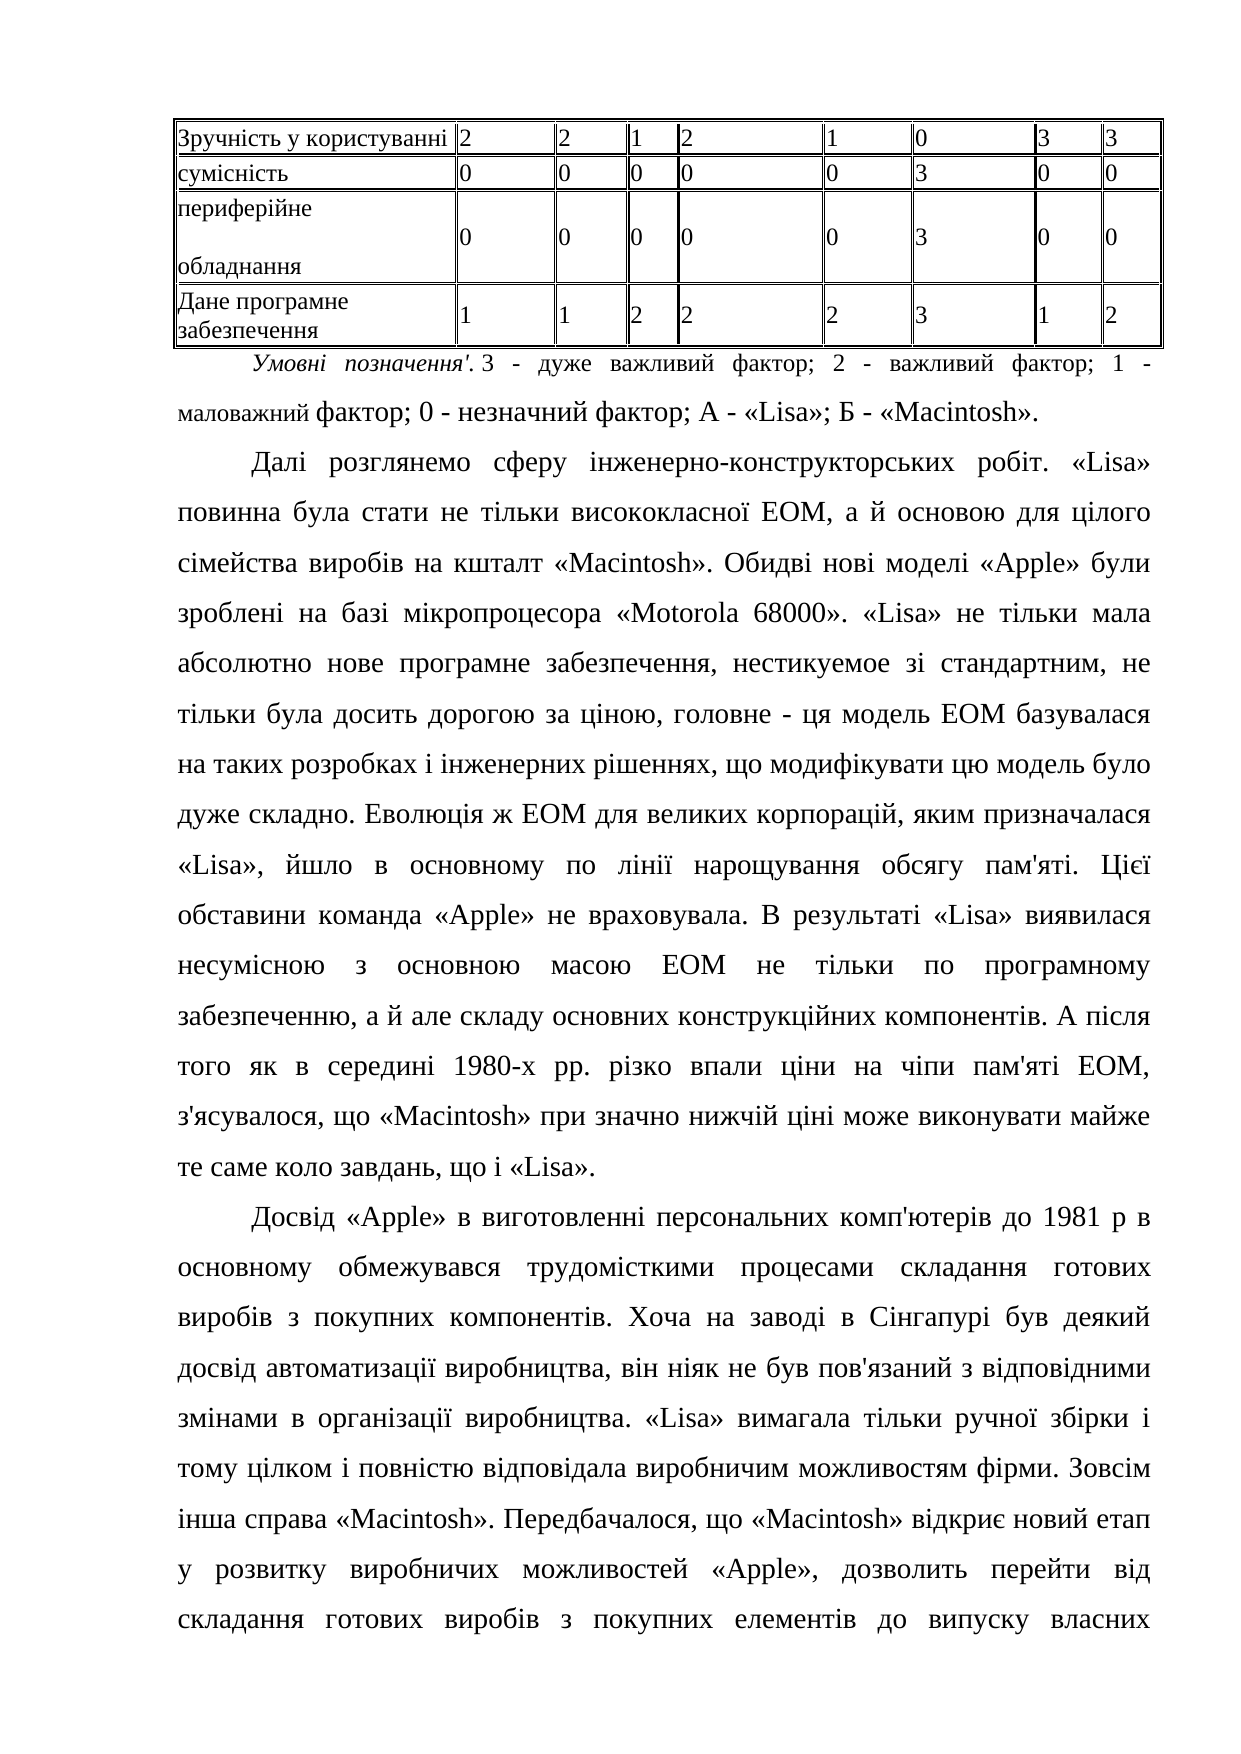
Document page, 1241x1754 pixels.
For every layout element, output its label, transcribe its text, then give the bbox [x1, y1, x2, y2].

table_cell 0 [825, 157, 911, 188]
table_cell 0 [680, 192, 822, 281]
table_cell 0 [557, 157, 626, 188]
table_cell 1 [628, 122, 678, 153]
table_cell 0 [1037, 192, 1101, 281]
table_cell 0 [1104, 188, 1161, 281]
table_cell 2 [678, 122, 823, 153]
table_cell 0 [1104, 153, 1161, 188]
table_cell 0 [913, 120, 1035, 153]
table_cell 2 [556, 120, 628, 153]
table_cell 2 [457, 122, 556, 153]
table_cell 1 [457, 285, 556, 345]
table_cell 2 [1103, 281, 1161, 345]
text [177, 1199, 1152, 1635]
table_cell Зручність у користуванні [177, 122, 457, 153]
table_cell 1 [556, 281, 628, 345]
table_cell 0 [557, 192, 626, 281]
table_cell Дане програмне забезпечення [177, 281, 457, 345]
table_cell 3 [914, 157, 1034, 188]
table_cell 2 [628, 285, 678, 345]
text Умовні позначення'. 3 - дуже важливий фактор; 2 - важливий фактор; 1 - маловажний фактор; 0 - незначний фактор; А - «Lisa»; Б - «Macintosh». [177, 349, 1152, 427]
table_cell 0 [458, 157, 554, 188]
table_cell 3 [913, 285, 1035, 345]
table_cell периферійне обладнання [177, 188, 455, 281]
table_cell 0 [680, 157, 822, 188]
table_cell 3 [914, 192, 1034, 281]
table_cell 1 [1035, 285, 1103, 345]
table_cell 0 [630, 157, 677, 188]
table_cell 0 [458, 192, 554, 281]
table_cell 3 [1035, 122, 1103, 153]
table_cell 2 [824, 285, 913, 345]
table_cell 0 [1037, 157, 1101, 188]
table_cell сумісність [177, 153, 455, 188]
table_cell 0 [825, 192, 911, 281]
table_cell 3 [1103, 122, 1160, 153]
text Далі розглянемо сферу інженерно-конструкторських робіт. «Lisa» повинна була стати не тільки висококласної ЕОМ, а й основою для цілого сімейства виробів на кшталт «Macintosh». Обидві нові моделі «Apple» були зроблені на базі мікропроцесора «Motorola 68000». «Lisa» не тільки мала абсолютно нове програмне забезпечення, нестикуемое зі стандартним, не тільки була досить дорогою за ціною, головне - ця модель ЕОМ базувалася на таких розробках і інженерних рішеннях, що модифікувати цю модель було дуже складно. Еволюція ж ЕОМ для великих корпорацій, яким призначалася «Lisa», йшло в основному по лінії нарощування обсягу пам'яті. Цієї обставини команда «Apple» не враховувала. В результаті «Lisa» виявилася несумісною з основною масою ЕОМ не тільки по програмному забезпеченню, а й але складу основних конструкційних компонентів. А після того як в середині 1980-х рр. різко впали ціни на чіпи пам'яті ЕОМ, з'ясувалося, що «Macintosh» при значно нижчій ціні може виконувати майже те саме коло завдань, що і «Lisa». [177, 444, 1152, 1182]
table_cell 0 [630, 192, 677, 281]
table_cell 1 [824, 122, 913, 153]
table_cell 2 [678, 285, 823, 345]
